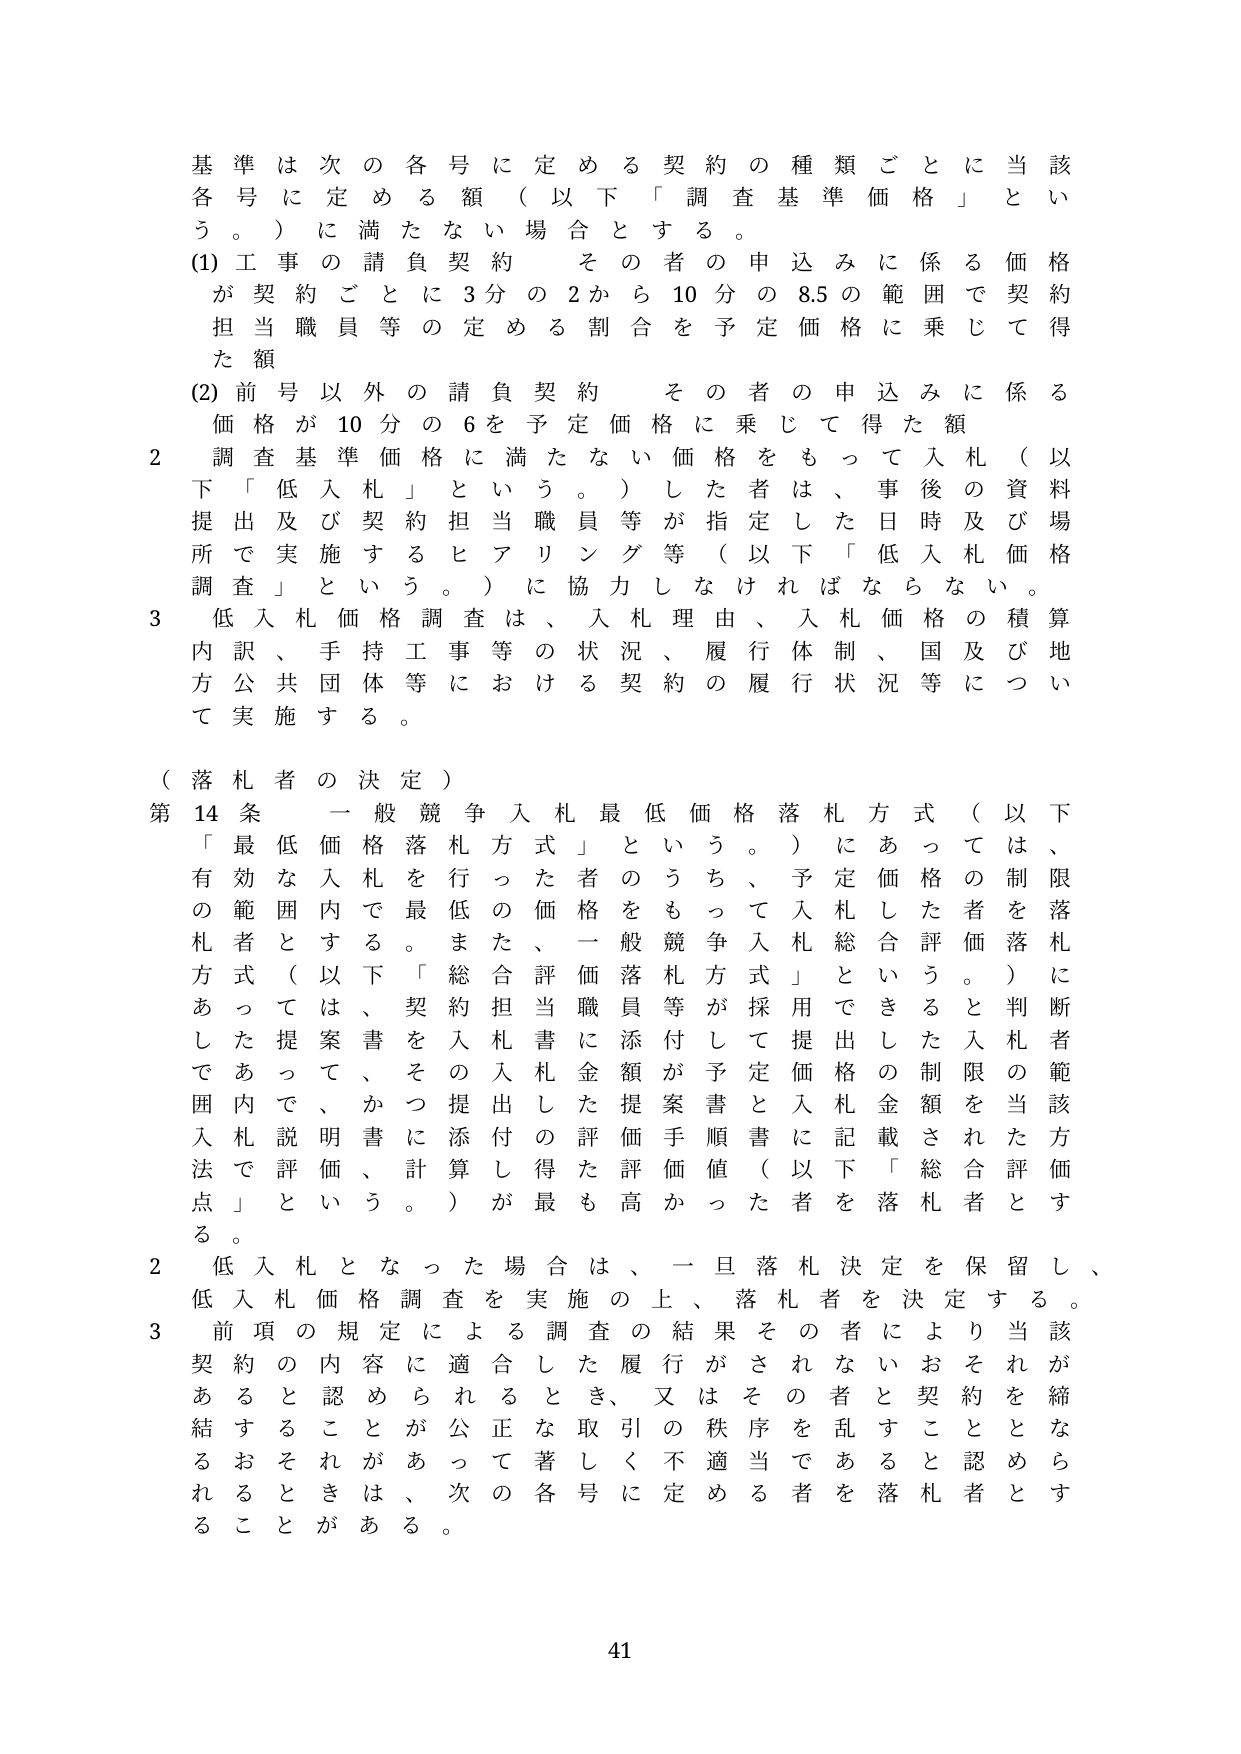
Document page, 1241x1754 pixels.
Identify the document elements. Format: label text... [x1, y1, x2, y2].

text 3 低入札価格調査は、入札理由、入札価格の積算内訳、手持工事等の状況、履行体制、国及び地方公共団体等における契約の履行状況等について実施する。 [149, 601, 1091, 731]
text 3 前項の規定による調査の結果その者により当該契約の内容に適合した履行がされないおそれがあると認められるとき、又はその者と契約を締結することが公正な取引の秩序を乱すこととなるおそれがあって著しく不適当であると認められるときは、次の各号に定める者を落札者とすることがある。 [149, 1314, 1091, 1541]
text 2 調査基準価格に満たない価格をもって入札（以下「低入札」という。）した者は、事後の資料提出及び契約担当職員等が指定した日時及び場所で実施するヒアリング等（以下「低入札価格調査」という。）に協力しなければならない。 [149, 439, 1091, 601]
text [149, 148, 1091, 245]
text 2 低入札となった場合は、一旦落札決定を保留し、低入札価格調査を実施の上、落札者を決定する。 [149, 1249, 1091, 1314]
text (2) 前号以外の請負契約 その者の申込みに係る価格が10分の6を予定価格に乗じて得た額 [170, 374, 1091, 439]
text （落札者の決定） [149, 763, 1091, 796]
text (1) 工事の請負契約 その者の申込みに係る価格が契約ごとに3分の2から10分の8.5の範囲で契約担当職員等の定める割合を予定価格に乗じて得た額 [170, 245, 1091, 374]
text 第14条 一般競争入札最低価格落札方式（以下「最低価格落札方式」という。）にあっては、有効な入札を行った者のうち、予定価格の制限の範囲内で最低の価格をもって入札した者を落札者とする。また、一般競争入札総合評価落札方式（以下「総合評価落札方式」という。）にあっては、契約担当職員等が採用できると判断した提案書を入札書に添付して提出した入札者であって、その入札金額が予定価格の制限の範囲内で、かつ提出した提案書と入札金額を当該入札説明書に添付の評価手順書に記載された方法で評価、計算し得た評価値（以下「総合評価点」という。）が最も高かった者を落札者とする。 [149, 796, 1091, 1249]
